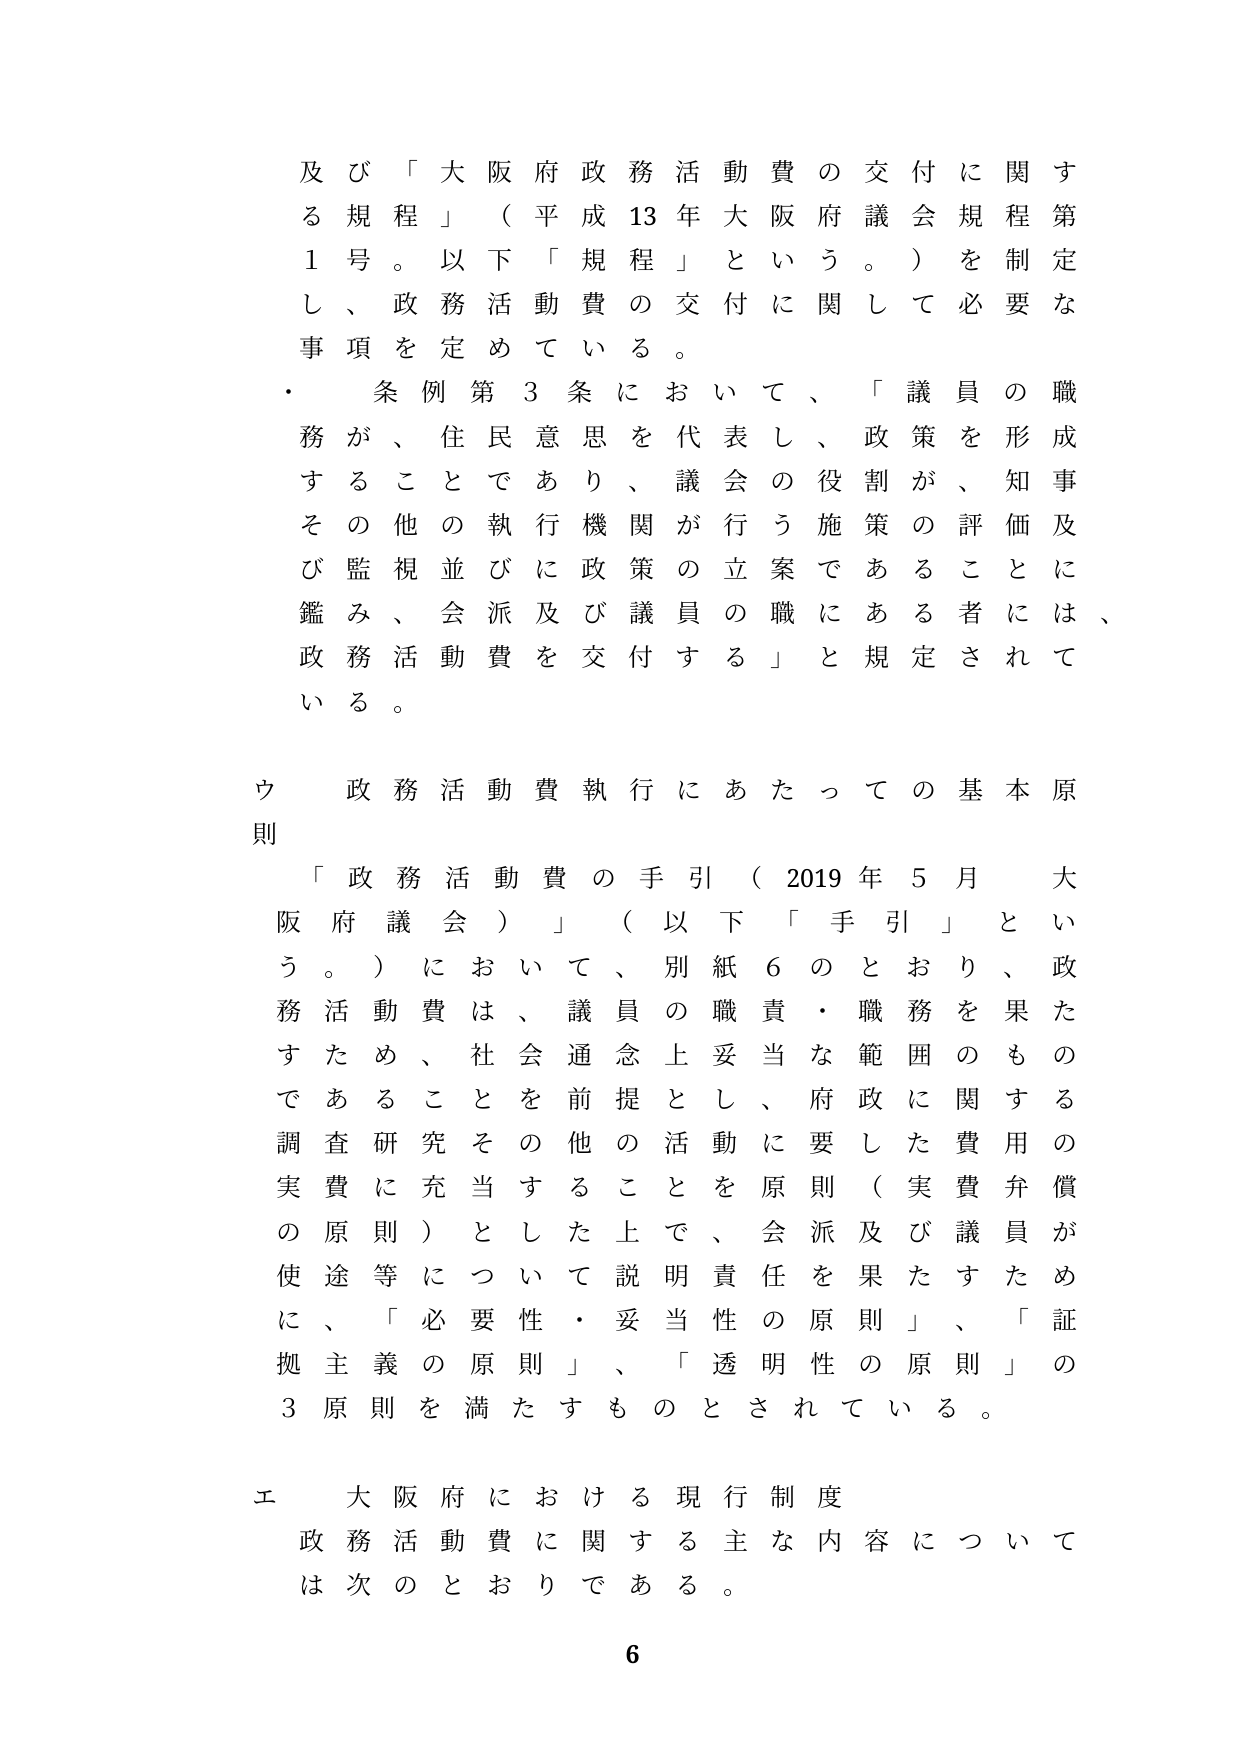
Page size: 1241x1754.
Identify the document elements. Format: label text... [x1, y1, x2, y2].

text ・ 条例第３条において、「議員の職務が、住民意思を代表し、政策を形成することであり、議会の役割が、知事その他の執行機関が行う施策の評価及び監視並びに政策の立案であることに鑑み、会派及び議員の職にある者には、政務活動費を交付する」と規定されている。 [252, 369, 1100, 722]
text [252, 148, 1100, 369]
text ウ 政務活動費執行にあたっての基本原則 [229, 767, 1100, 855]
text 政務活動費に関する主な内容については次のとおりである。 [276, 1517, 1100, 1606]
text 「政務活動費の手引（2019年５月 大阪府議会）」（以下「手引」という。）において、別紙６のとおり、政務活動費は、議員の職責・職務を果たすため、社会通念上妥当な範囲のものであることを前提とし、府政に関する調査研究その他の活動に要した費用の実費に充当することを原則（実費弁償の原則）とした上で、会派及び議員が使途等について説明責任を果たすために、「必要性・妥当性の原則」、「証拠主義の原則」、「透明性の原則」の３原則を満たすものとされている。 [252, 855, 1100, 1429]
text エ 大阪府における現行制度 [229, 1473, 1100, 1517]
